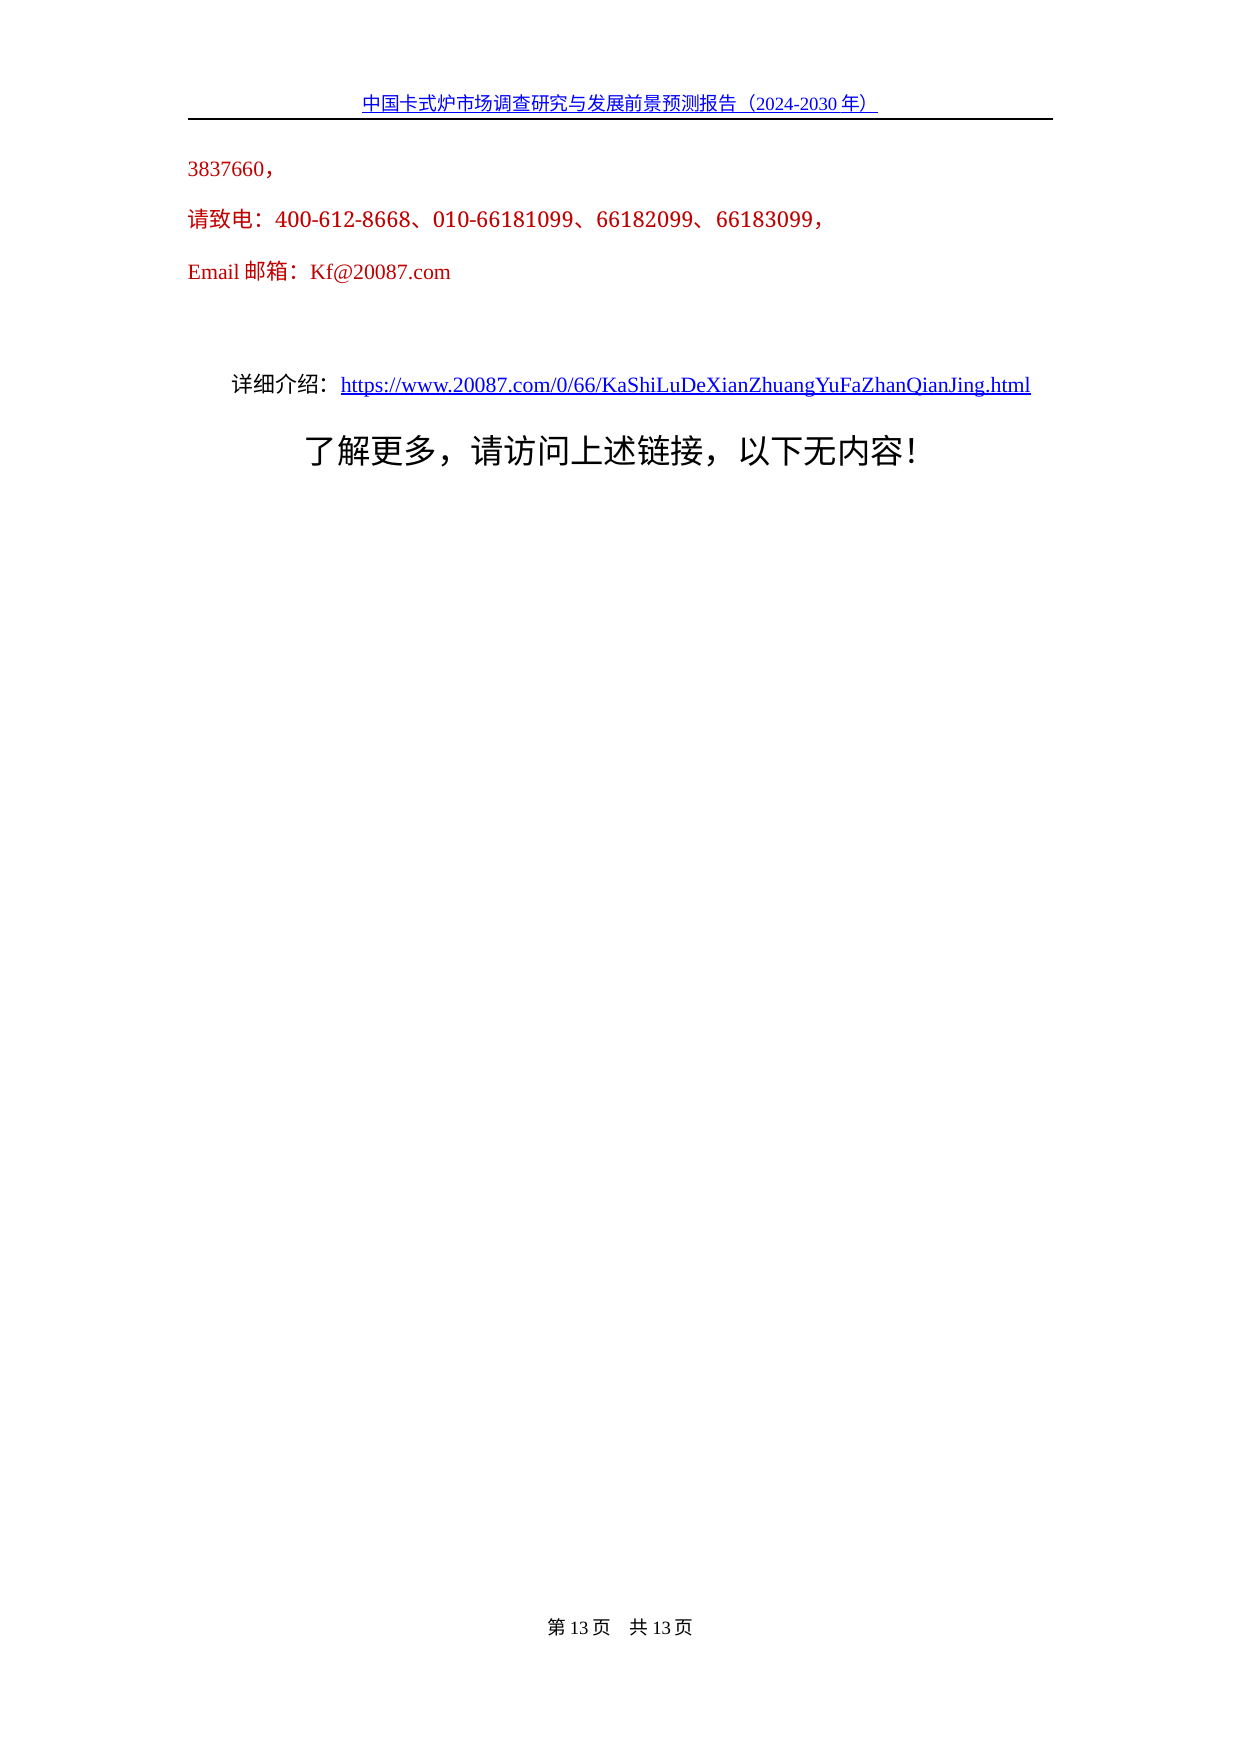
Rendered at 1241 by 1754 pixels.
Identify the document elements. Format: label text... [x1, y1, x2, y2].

text 请致电：400-612-8668、010-66181099、66182099、66183099， [187, 202, 1053, 234]
text Email邮箱：Kf@20087.com [187, 253, 1053, 286]
title 了解更多，请访问上述链接，以下无内容！ [187, 416, 1053, 481]
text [187, 150, 1053, 183]
text 详细介绍：https://www.20087.com/0/66/KaShiLuDeXianZhuangYuFaZhanQianJing.html [187, 366, 1053, 399]
